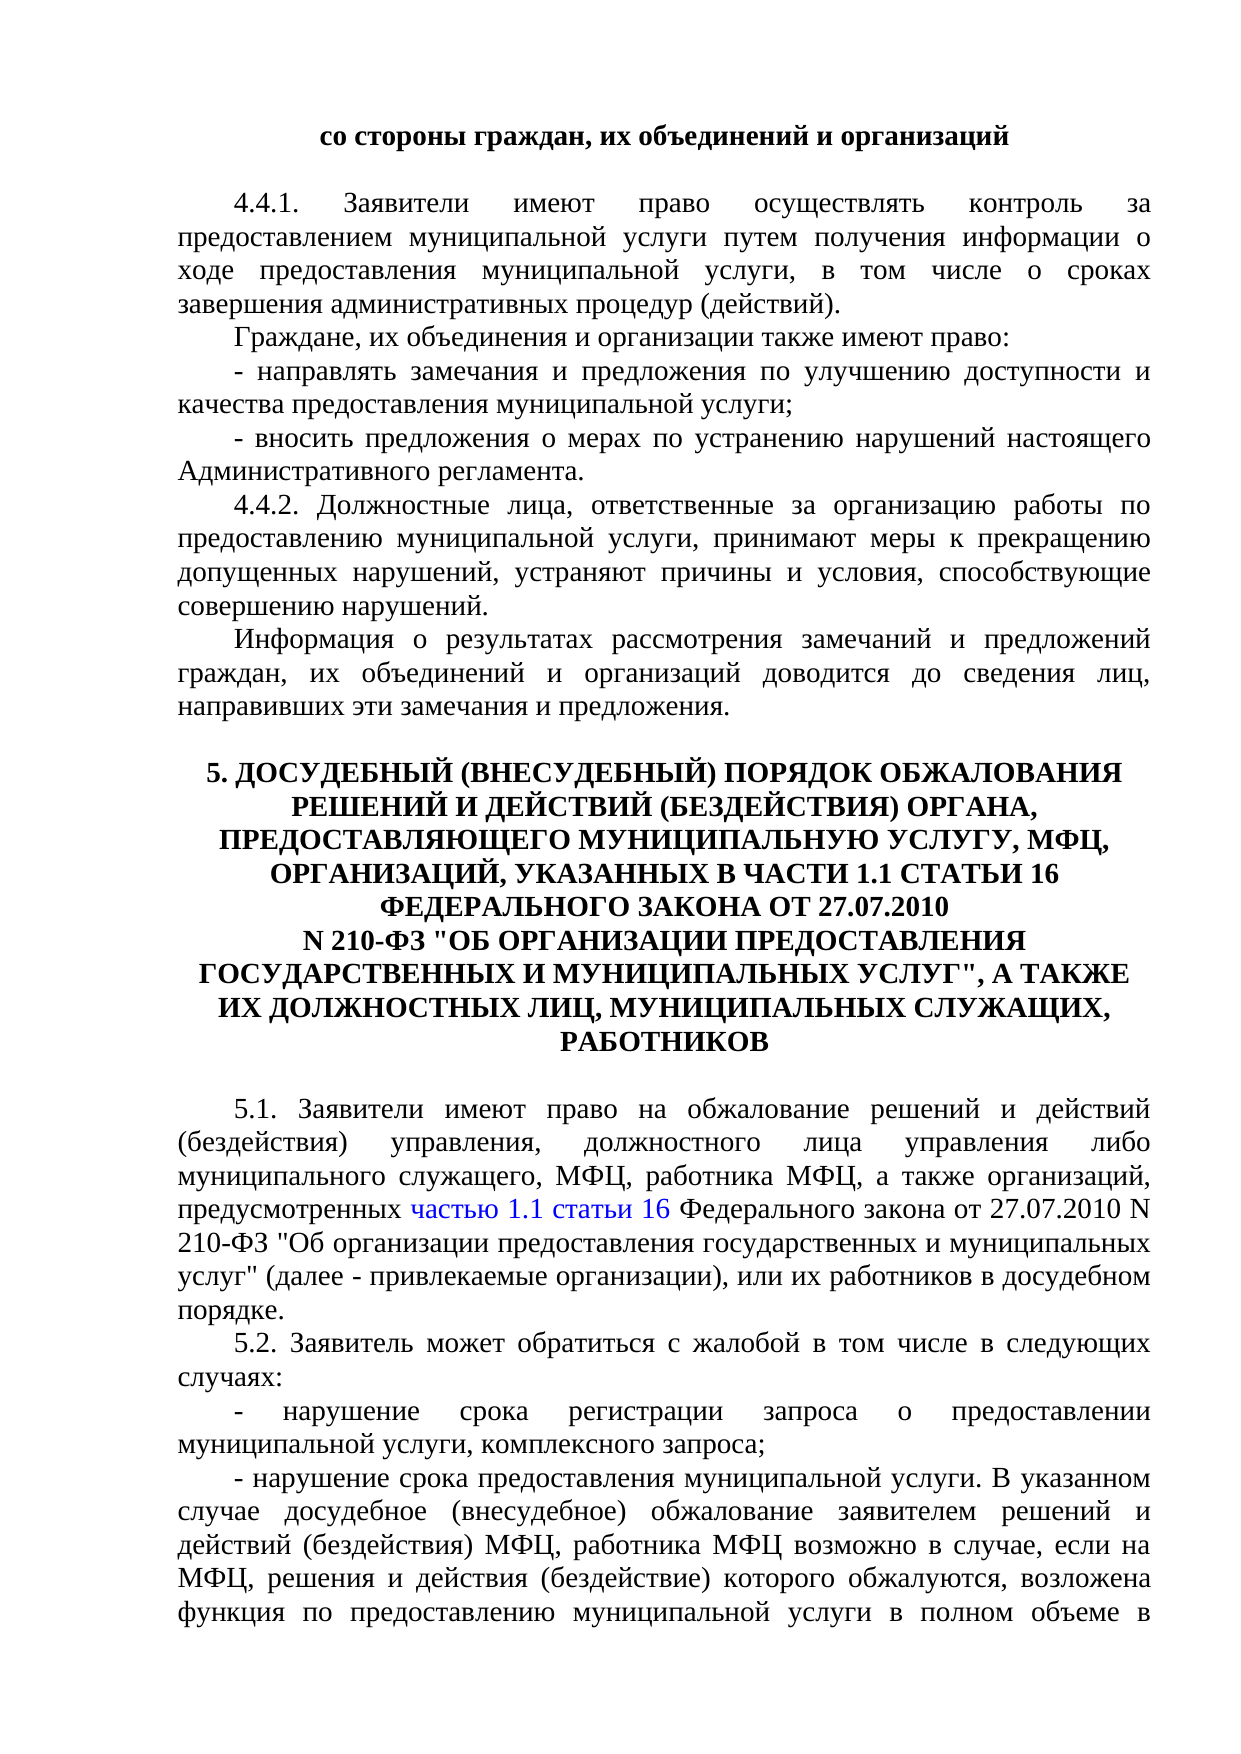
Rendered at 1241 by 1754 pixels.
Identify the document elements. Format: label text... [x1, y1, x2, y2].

text - нарушение срока регистрации запроса о предоставлении муниципальной услуги, комплексного запроса; [177, 1393, 1152, 1460]
text - вносить предложения о мерах по устранению нарушений настоящего Административного регламента. [177, 420, 1152, 487]
text - направлять замечания и предложения по улучшению доступности и качества предоставления муниципальной услуги; [177, 353, 1152, 420]
title 5. ДОСУДЕБНЫЙ (ВНЕСУДЕБНЫЙ) ПОРЯДОК ОБЖАЛОВАНИЯ РЕШЕНИЙ И ДЕЙСТВИЙ (БЕЗДЕЙСТВИЯ) ОРГАНА, ПРЕДОСТАВЛЯЮЩЕГО МУНИЦИПАЛЬНУЮ УСЛУГУ, МФЦ, ОРГАНИЗАЦИЙ, УКАЗАННЫХ В ЧАСТИ 1.1 СТАТЬИ 16 ФЕДЕРАЛЬНОГО ЗАКОНА ОТ 27.07.2010 [177, 755, 1152, 923]
text Граждане, их объединения и организации также имеют право: [177, 319, 1152, 353]
text 4.4.1. Заявители имеют право осуществлять контроль за предоставлением муниципальной услуги путем получения информации о ходе предоставления муниципальной услуги, в том числе о сроках завершения административных процедур (действий). [177, 185, 1152, 319]
title со стороны граждан, их объединений и организаций [177, 118, 1152, 152]
text Информация о результатах рассмотрения замечаний и предложений граждан, их объединений и организаций доводится до сведения лиц, направивших эти замечания и предложения. [177, 621, 1152, 722]
text 4.4.2. Должностные лица, ответственные за организацию работы по предоставлению муниципальной услуги, принимают меры к прекращению допущенных нарушений, устраняют причины и условия, способствующие совершению нарушений. [177, 487, 1152, 621]
text 5.1. Заявители имеют право на обжалование решений и действий (бездействия) управления, должностного лица управления либо муниципального служащего, МФЦ, работника МФЦ, а также организаций, предусмотренных частью 1.1 статьи 16 Федерального закона от 27.07.2010 N 210-ФЗ "Об организации предоставления государственных и муниципальных услуг" (далее - привлекаемые организации), или их работников в досудебном порядке. [177, 1091, 1152, 1326]
text 5.2. Заявитель может обратиться с жалобой в том числе в следующих случаях: [177, 1326, 1152, 1393]
title N 210-ФЗ "ОБ ОРГАНИЗАЦИИ ПРЕДОСТАВЛЕНИЯ ГОСУДАРСТВЕННЫХ И МУНИЦИПАЛЬНЫХ УСЛУГ", А ТАКЖЕ ИХ ДОЛЖНОСТНЫХ ЛИЦ, МУНИЦИПАЛЬНЫХ СЛУЖАЩИХ, РАБОТНИКОВ [177, 923, 1152, 1057]
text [177, 1460, 1152, 1627]
